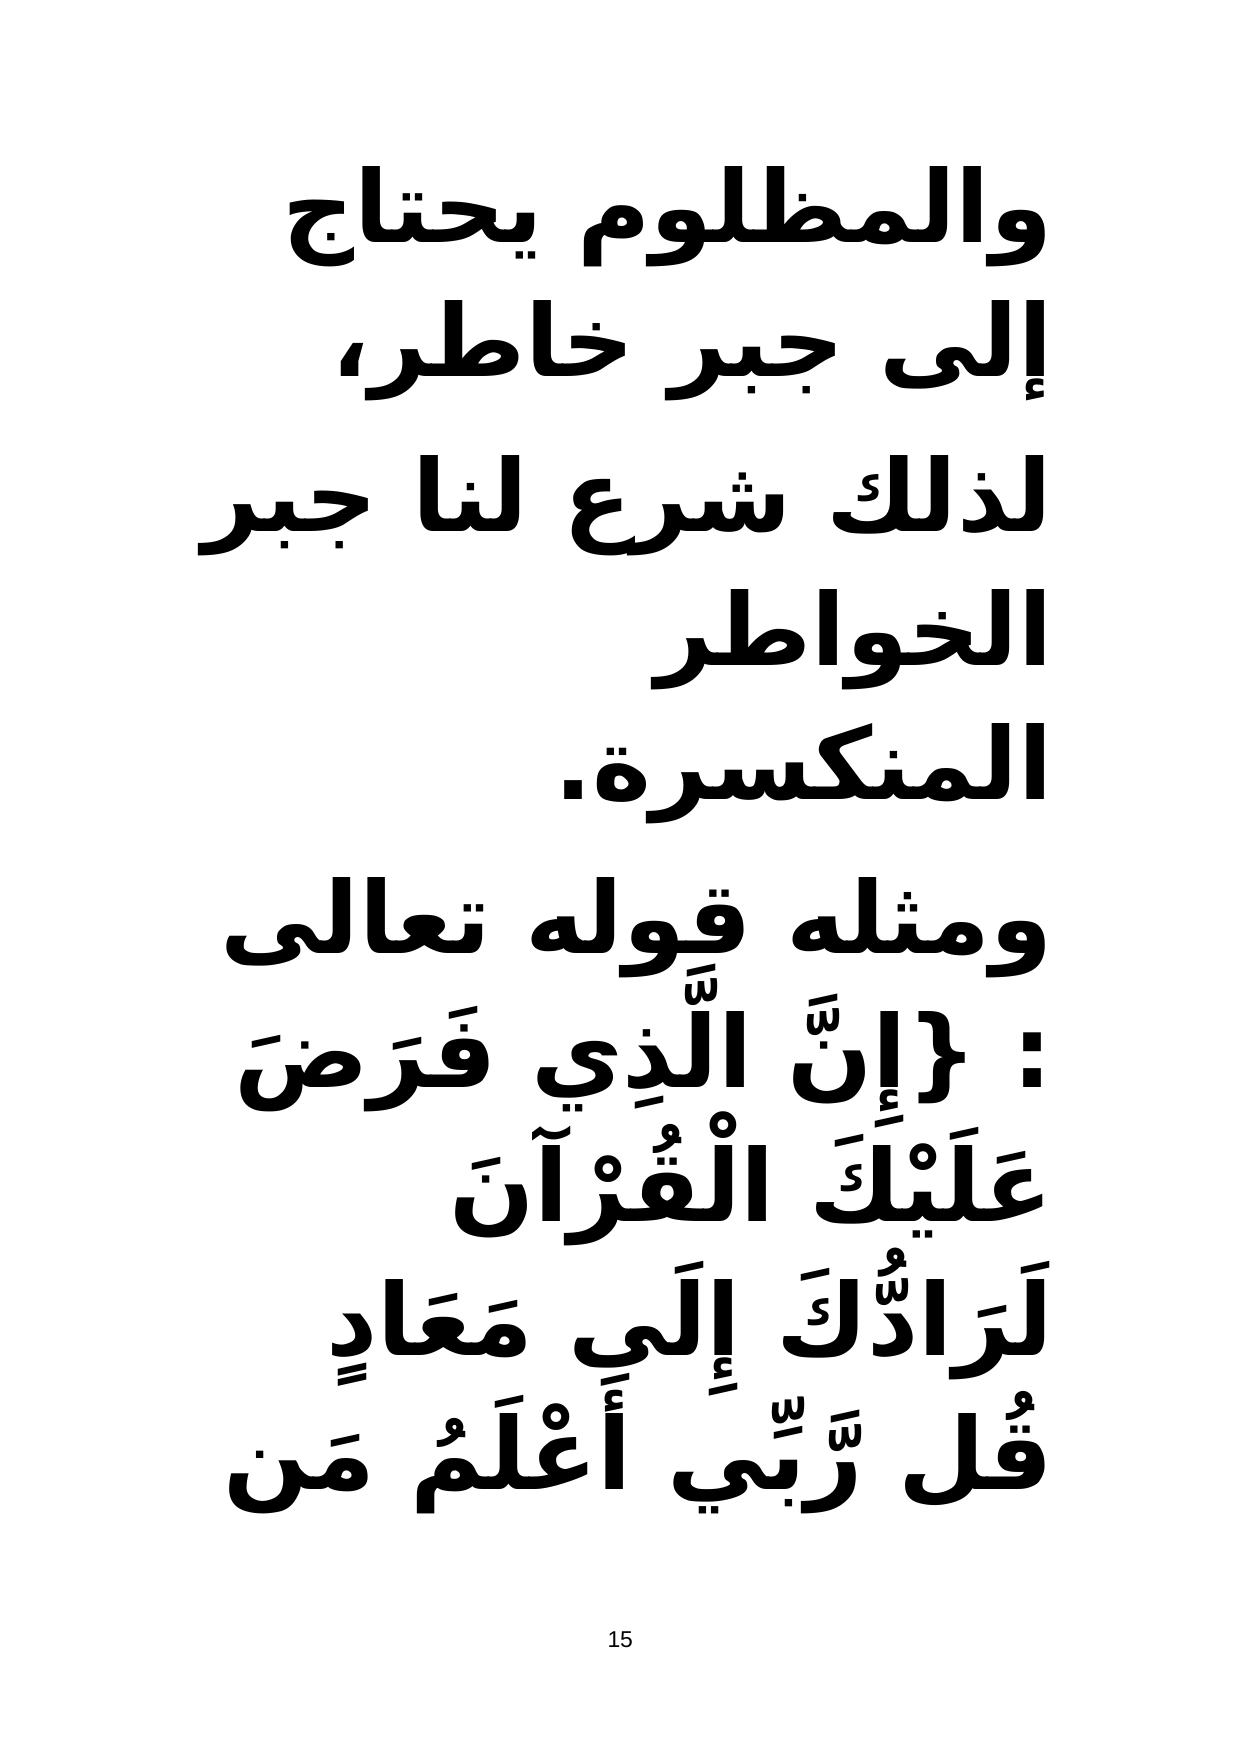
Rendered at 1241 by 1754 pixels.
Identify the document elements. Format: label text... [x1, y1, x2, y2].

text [187, 861, 1053, 1513]
text لذلك شرع لنا جبر الخواطر المنكسرة. [187, 438, 1053, 823]
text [187, 150, 1053, 400]
